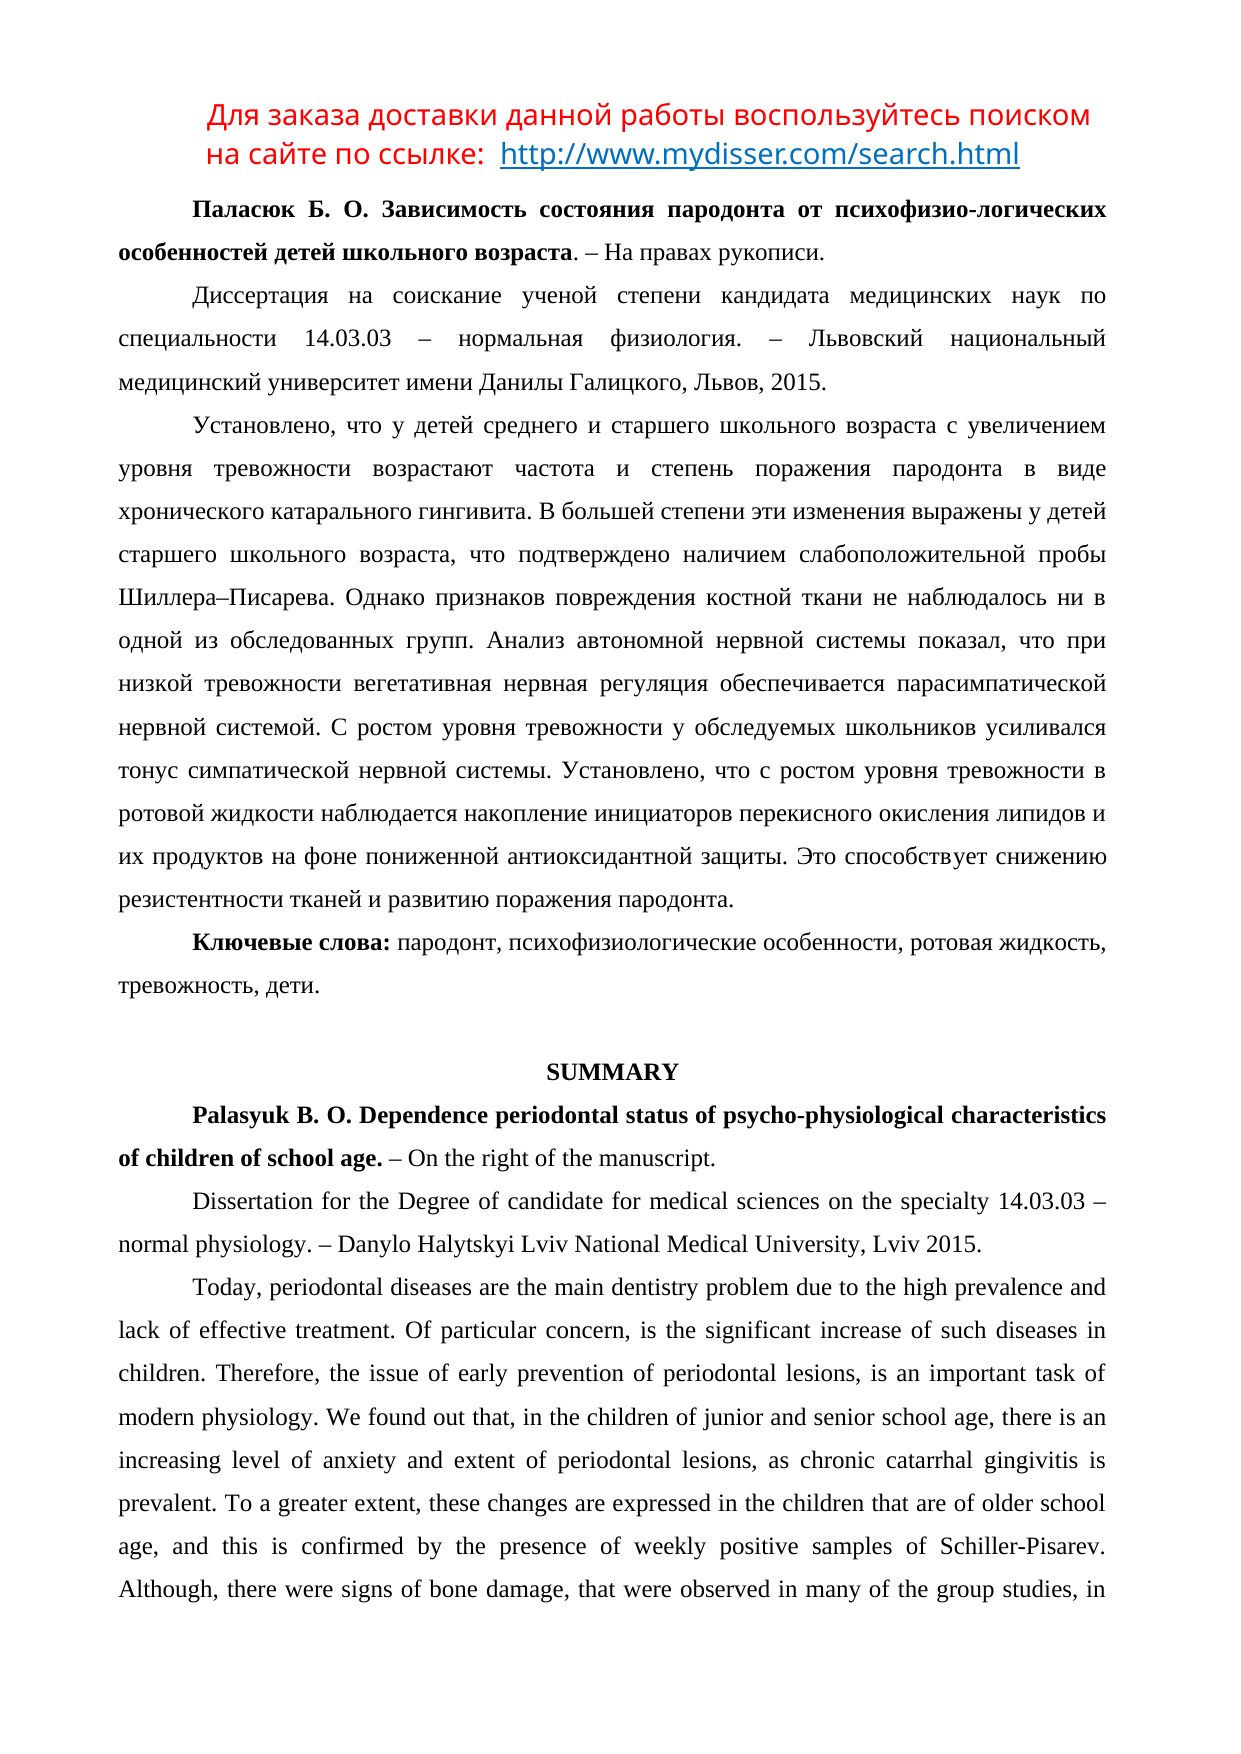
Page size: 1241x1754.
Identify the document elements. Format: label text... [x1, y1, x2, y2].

text Dissertation for the Degree of candidate for medical sciences on the specialty 14.03.03 – normal physiology. – Danylo Halytskyi Lviv National Medical University, Lviv 2015. [118, 1186, 1107, 1258]
text SUMMARY [118, 1057, 1107, 1085]
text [118, 1272, 1107, 1603]
text Ключевые слова: пародонт, психофизиологические особенности, ротовая жидкость, тревожность, дети. [118, 927, 1107, 999]
text Установлено, что у детей среднего и старшего школьного возраста с увеличением уровня тревожности возрастают частота и степень поражения пародонта в виде хронического катарального гингивита. В большей степени эти изменения выражены у детей старшего школьного возраста, что подтверждено наличием слабоположительной пробы Шиллера–Писарева. Однако признаков повреждения костной ткани не наблюдалось ни в одной из обследованных групп. Анализ автономной нервной системы показал, что при низкой тревожности вегетативная нервная регуляция обеспечивается парасимпатической нервной системой. С ростом уровня тревожности у обследуемых школьников усиливался тонус симпатической нервной системы. Установлено, что с ростом уровня тревожности в ротовой жидкости наблюдается накопление инициаторов перекисного окисления липидов и их продуктов на фоне пониженной антиоксидантной защиты. Это способствует снижению резистентности тканей и развитию поражения пародонта. [118, 410, 1107, 913]
text Диссертация на соискание ученой степени кандидата медицинских наук по специальности 14.03.03 – нормальная физиология. – Львовский национальный медицинский университет имени Данилы Галицкого, Львов, 2015. [118, 280, 1107, 395]
text Паласюк Б. О. Зависимость состояния пародонта от психофизио-логических особенностей детей школьного возраста. – На правах рукописи. [118, 194, 1107, 266]
text Palasyuk B. O. Dependence periodontal status of psycho-physiological characteristics of children of school age. – On the right of the manuscript. [118, 1100, 1107, 1172]
